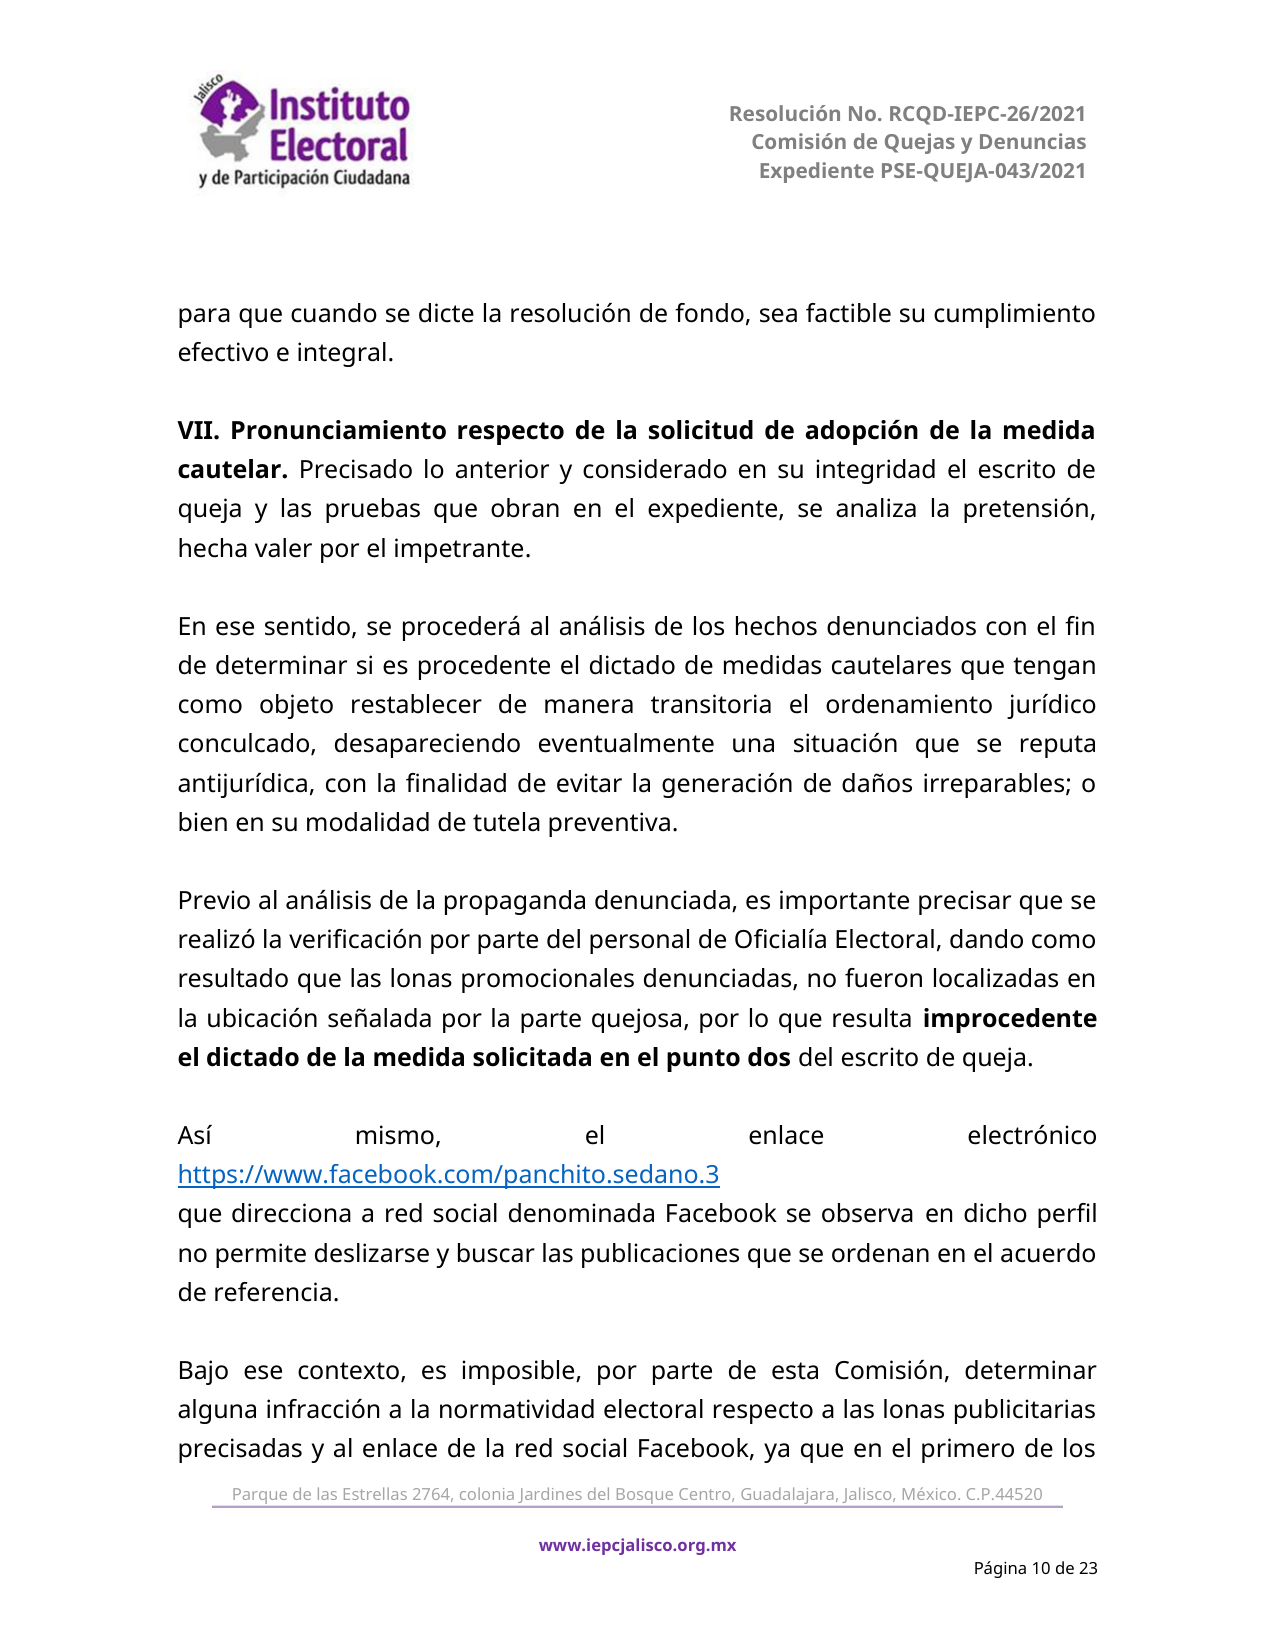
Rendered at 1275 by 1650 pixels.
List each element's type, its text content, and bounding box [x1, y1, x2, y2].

text Así mismo, el enlace electrónico https://www.facebook.com/panchito.sedano.3 [177, 1118, 1098, 1191]
text Previo al análisis de la propaganda denunciada, es importante precisar que se realizó la verificación por parte del personal de Oficialía Electoral, dando como resultado que las lonas promocionales denunciadas, no fueron localizadas en la ubicación señalada por la parte quejosa, por lo que resulta improcedente el dictado de la medida solicitada en el punto dos del escrito de queja. [177, 883, 1098, 1073]
text En ese sentido, se procederá al análisis de los hechos denunciados con el fin de determinar si es procedente el dictado de medidas cautelares que tengan como objeto restablecer de manera transitoria el ordenamiento jurídico conculcado, desapareciendo eventualmente una situación que se reputa antijurídica, con la finalidad de evitar la generación de daños irreparables; o bien en su modalidad de tutela preventiva. [177, 609, 1098, 838]
picture [188, 70, 417, 199]
text que direcciona a red social denominada Facebook se observa en dicho perfil no permite deslizarse y buscar las publicaciones que se ordenan en el acuerdo de referencia. [177, 1196, 1098, 1308]
text VII. Pronunciamiento respecto de la solicitud de adopción de la medida cautelar. Precisado lo anterior y considerado en su integridad el escrito de queja y las pruebas que obran en el expediente, se analiza la pretensión, hecha valer por el impetrante. [177, 413, 1098, 564]
